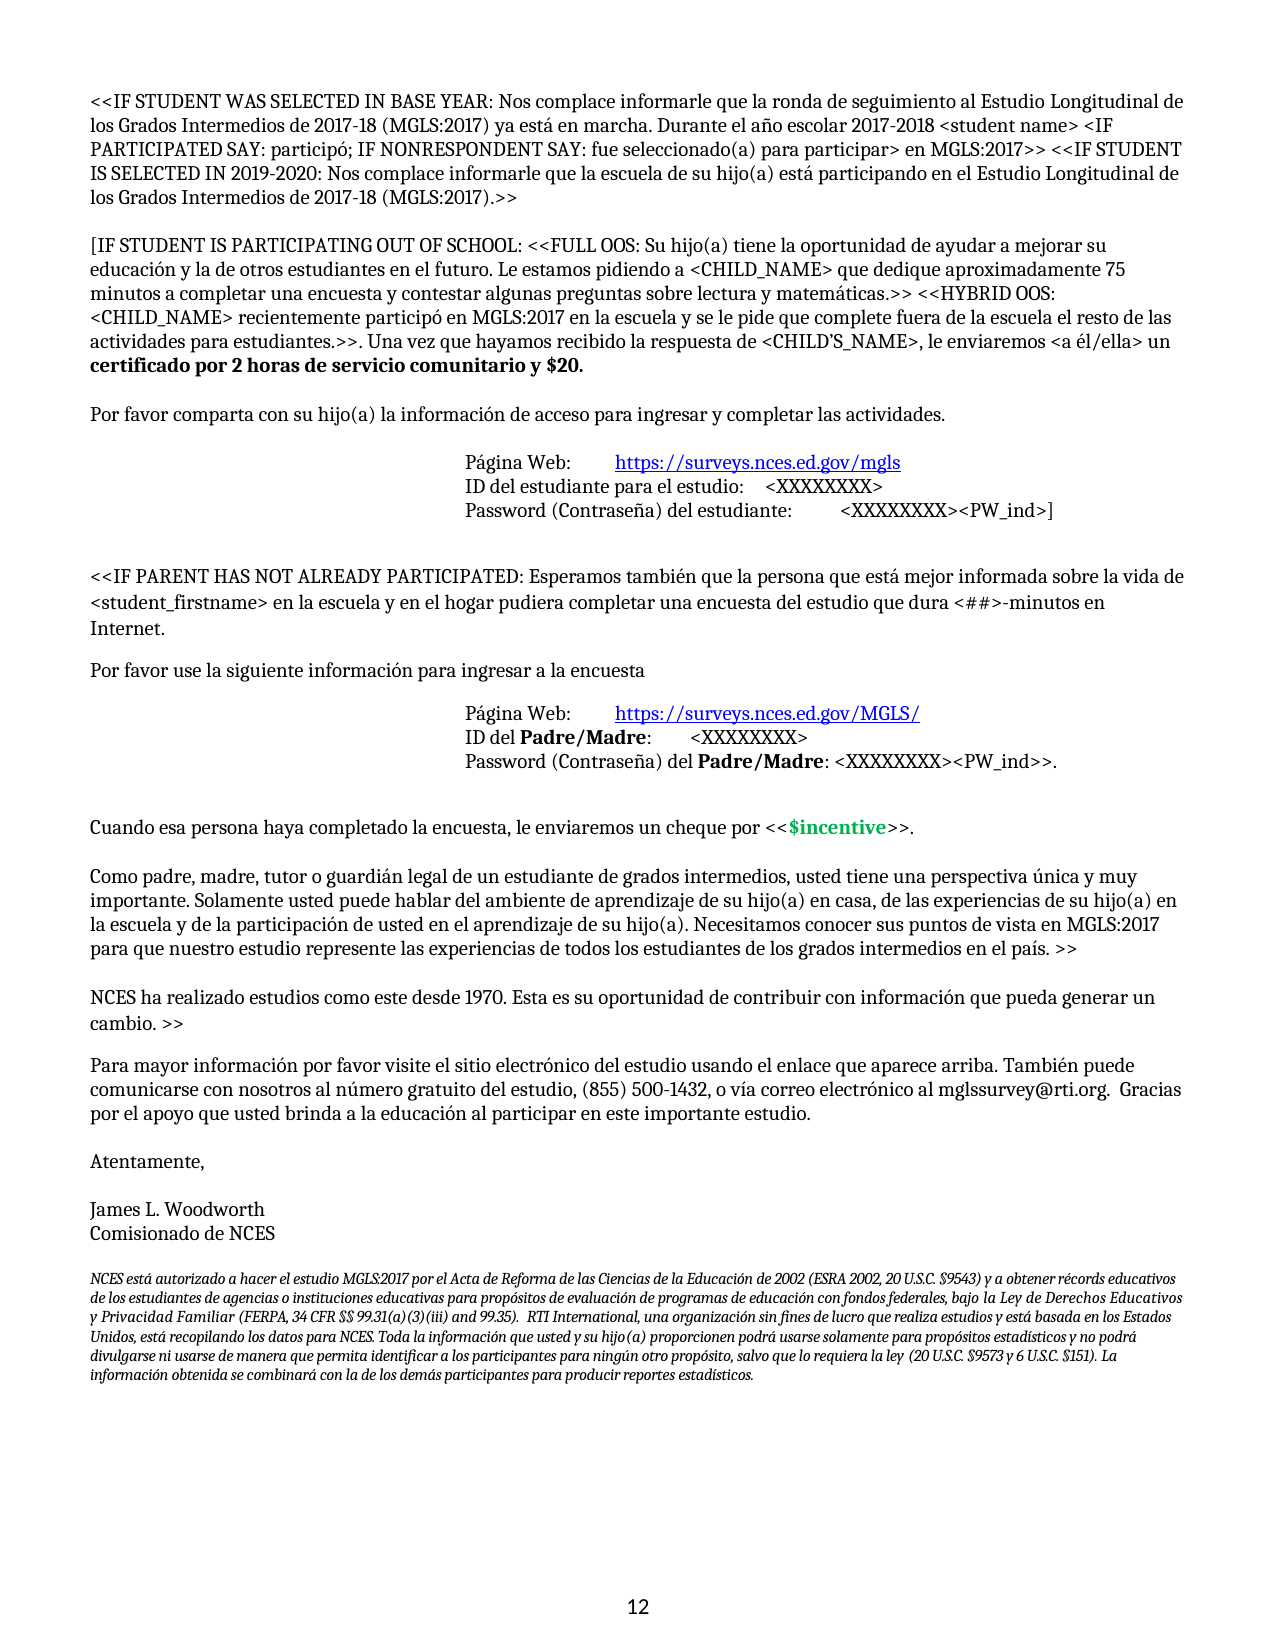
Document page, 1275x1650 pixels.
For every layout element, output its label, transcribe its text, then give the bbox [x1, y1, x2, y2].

text [IF STUDENT IS PARTICIPATING OUT OF SCHOOL: <<FULL OOS: Su hijo(a) tiene la oportunidad de ayudar a mejorar su educación y la de otros estudiantes en el futuro. Le estamos pidiendo a <CHILD_NAME> que dedique aproximadamente 75 minutos a completar una encuesta y contestar algunas preguntas sobre lectura y matemáticas.>> <<HYBRID OOS: <CHILD_NAME> recientemente participó en MGLS:2017 en la escuela y se le pide que complete fuera de la escuela el resto de las actividades para estudiantes.>>. Una vez que hayamos recibido la respuesta de <CHILD’S_NAME>, le enviaremos <a él/ella> un certificado por 2 horas de servicio comunitario y $20. [90, 234, 1185, 377]
text Por favor comparta con su hijo(a) la información de acceso para ingresar y completar las actividades. [90, 402, 1185, 426]
text Comisionado de NCES [90, 1222, 1185, 1246]
text Como padre, madre, tutor o guardián legal de un estudiante de grados intermedios, usted tiene una perspectiva única y muy importante. Solamente usted puede hablar del ambiente de aprendizaje de su hijo(a) en casa, de las experiencias de su hijo(a) en la escuela y de la participación de usted en el aprendizaje de su hijo(a). Necesitamos conocer sus puntos de vista en MGLS:2017 para que nuestro estudio represente las experiencias de todos los estudiantes de los grados intermedios en el país. >> [90, 865, 1185, 961]
text <<IF STUDENT WAS SELECTED IN BASE YEAR: Nos complace informarle que la ronda de seguimiento al Estudio Longitudinal de los Grados Intermedios de 2017-18 (MGLS:2017) ya está en marcha. Durante el año escolar 2017-2018 <student name> <IF PARTICIPATED SAY: participó; IF NONRESPONDENT SAY: fue seleccionado(a) para participar> en MGLS:2017>> <<IF STUDENT IS SELECTED IN 2019-2020: Nos complace informarle que la escuela de su hijo(a) está participando en el Estudio Longitudinal de los Grados Intermedios de 2017-18 (MGLS:2017).>> [90, 90, 1185, 210]
text Password (Contraseña) del estudiante: <XXXXXXXX><PW_ind>] [465, 498, 1185, 522]
text Password (Contraseña) del Padre/Madre: <XXXXXXXX><PW_ind>>. [465, 749, 1185, 773]
text ID del Padre/Madre: <XXXXXXXX> [465, 725, 1185, 749]
text NCES ha realizado estudios como este desde 1970. Esta es su oportunidad de contribuir con información que pueda generar un cambio. >> [90, 986, 1185, 1035]
text NCES está autorizado a hacer el estudio MGLS:2017 por el Acta de Reforma de las Ciencias de la Educación de 2002 (ESRA 2002, 20 U.S.C. §9543) y a obtener récords educativos de los estudiantes de agencias o instituciones educativas para propósitos de evaluación de programas de educación con fondos federales, bajo la Ley de Derechos Educativos y Privacidad Familiar (FERPA, 34 CFR §§ 99.31(a)(3)(iii) and 99.35). RTI International, una organización sin fines de lucro que realiza estudios y está basada en los Estados Unidos, está recopilando los datos para NCES. Toda la información que usted y su hijo(a) proporcionen podrá usarse solamente para propósitos estadísticos y no podrá divulgarse ni usarse de manera que permita identificar a los participantes para ningún otro propósito, salvo que lo requiera la ley (20 U.S.C. §9573 y 6 U.S.C. §151). La información obtenida se combinará con la de los demás participantes para producir reportes estadísticos. [90, 1269, 1185, 1384]
text Página Web: https://surveys.nces.ed.gov/MGLS/ [390, 701, 1185, 725]
text Atentamente, [90, 1150, 1185, 1174]
text Por favor use la siguiente información para ingresar a la encuesta [90, 659, 1185, 683]
text Para mayor información por favor visite el sitio electrónico del estudio usando el enlace que aparece arriba. También puede comunicarse con nosotros al número gratuito del estudio, (855) 500-1432, o vía correo electrónico al mglssurvey@rti.org. Gracias por el apoyo que usted brinda a la educación al participar en este importante estudio. [90, 1054, 1185, 1126]
text ID del estudiante para el estudio: <XXXXXXXX> [465, 474, 1185, 498]
text Cuando esa persona haya completado la encuesta, le enviaremos un cheque por <<$incentive>>. [90, 816, 1185, 840]
text James L. Woodworth [90, 1198, 1185, 1222]
text <<IF PARENT HAS NOT ALREADY PARTICIPATED: Esperamos también que la persona que está mejor informada sobre la vida de <student_firstname> en la escuela y en el hogar pudiera completar una encuesta del estudio que dura <##>-minutos en Internet. [90, 565, 1185, 640]
text Página Web: https://surveys.nces.ed.gov/mgls [465, 450, 1185, 474]
